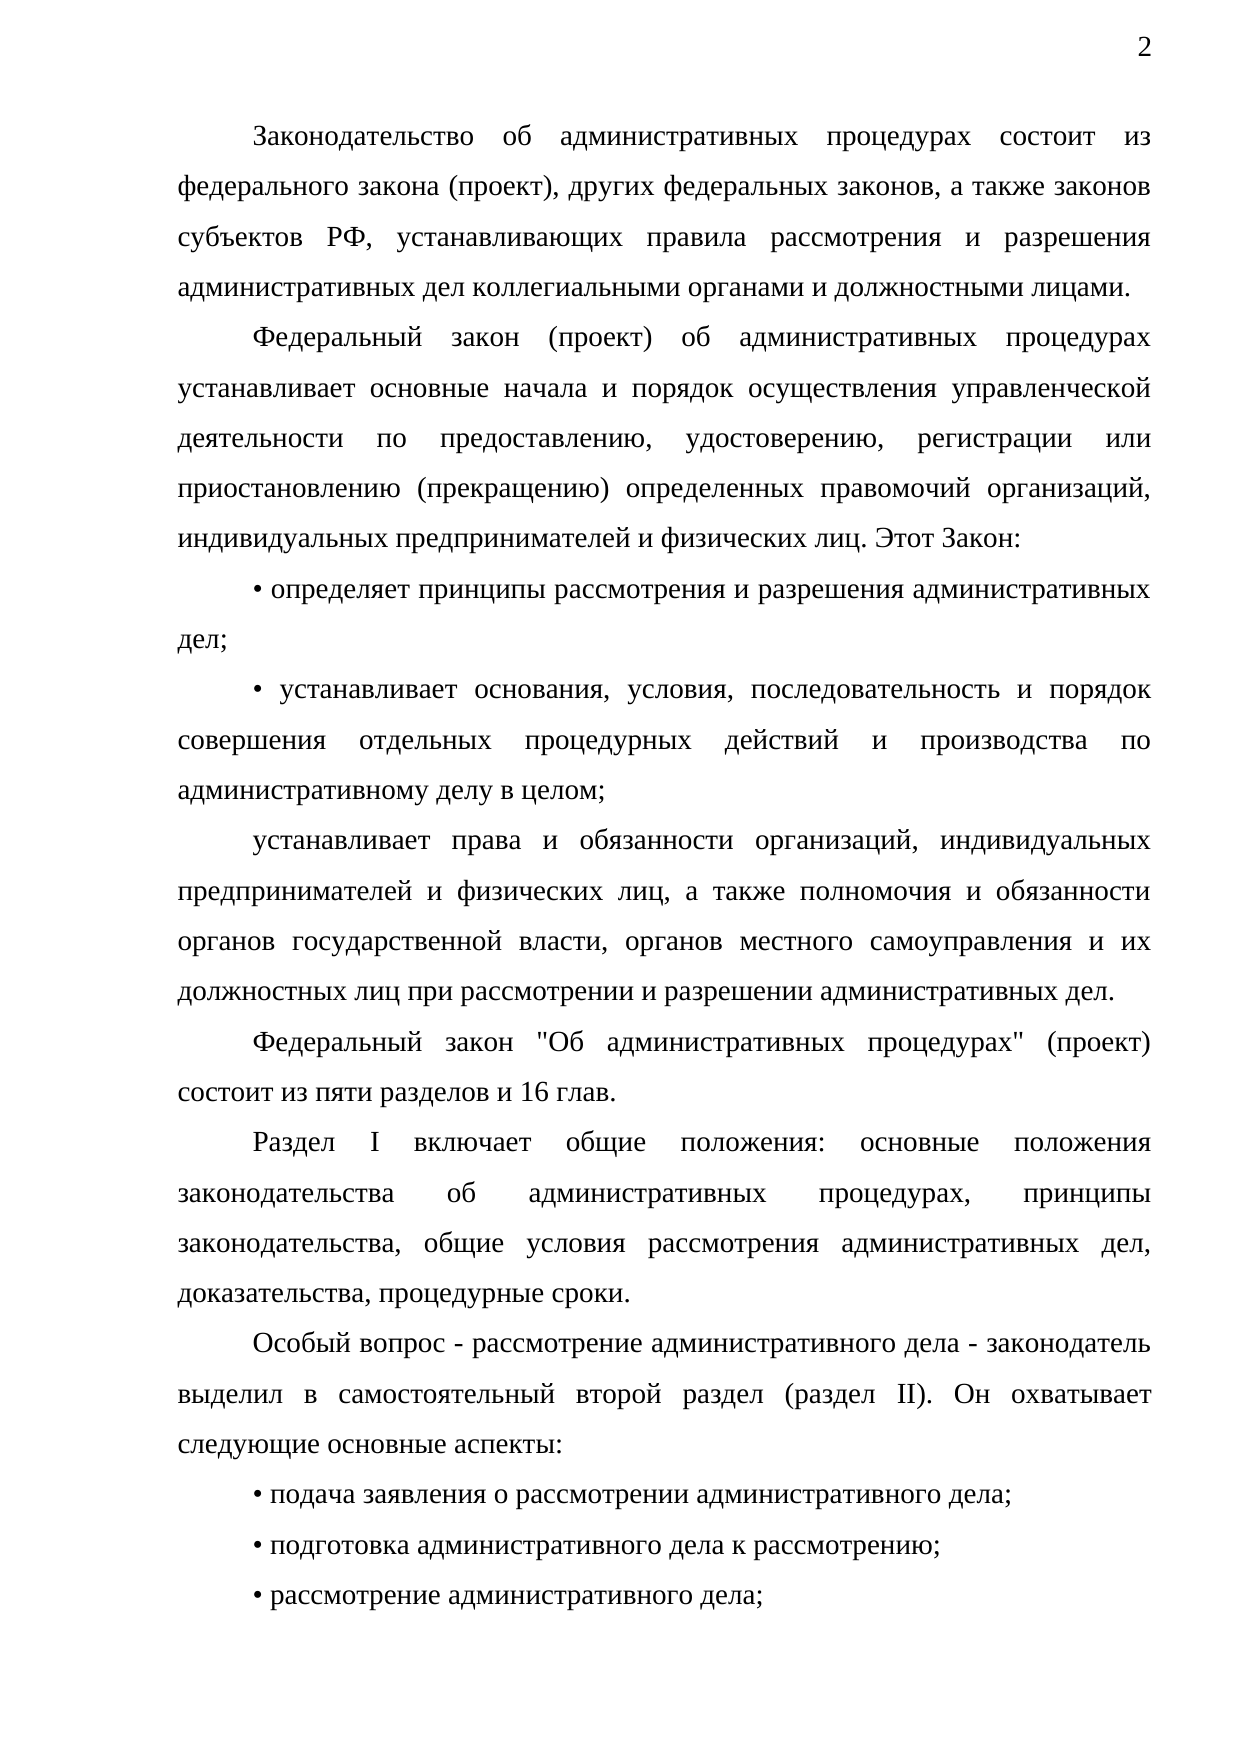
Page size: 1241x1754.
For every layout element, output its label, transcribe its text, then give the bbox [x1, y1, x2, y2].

text Законодательство об административных процедурах состоит из федерального закона (проект), других федеральных законов, а также законов субъектов РФ, устанавливающих правила рассмотрения и разрешения административных дел коллегиальными органами и должностными лицами. [177, 118, 1152, 303]
text Федеральный закон (проект) об административных процедурах устанавливает основные начала и порядок осуществления управленческой деятельности по предоставлению, удостоверению, регистрации или приостановлению (прекращению) определенных правомочий организаций, индивидуальных предпринимателей и физических лиц. Этот Закон: [177, 319, 1152, 554]
text • устанавливает основания, условия, последовательность и порядок совершения отдельных процедурных действий и производства по административному делу в целом; [177, 672, 1152, 806]
text Раздел I включает общие положения: основные положения законодательства об административных процедурах, принципы законодательства, общие условия рассмотрения административных дел, доказательства, процедурные сроки. [177, 1124, 1152, 1309]
text • определяет принципы рассмотрения и разрешения административных дел; [177, 571, 1152, 655]
text устанавливает права и обязанности организаций, индивидуальных предпринимателей и физических лиц, а также полномочия и обязанности органов государственной власти, органов местного самоуправления и их должностных лиц при рассмотрении и разрешении административных дел. [177, 822, 1152, 1007]
text Особый вопрос - рассмотрение административного дела - законодатель выделил в самостоятельный второй раздел (раздел II). Он охватывает следующие основные аспекты: [177, 1326, 1152, 1460]
text • подготовка административного дела к рассмотрению; [177, 1527, 1152, 1560]
text Федеральный закон "Об административных процедурах" (проект) состоит из пяти разделов и 16 глав. [177, 1024, 1152, 1108]
text • рассмотрение административного дела; [177, 1577, 1152, 1611]
text • подача заявления о рассмотрении административного дела; [177, 1477, 1152, 1510]
